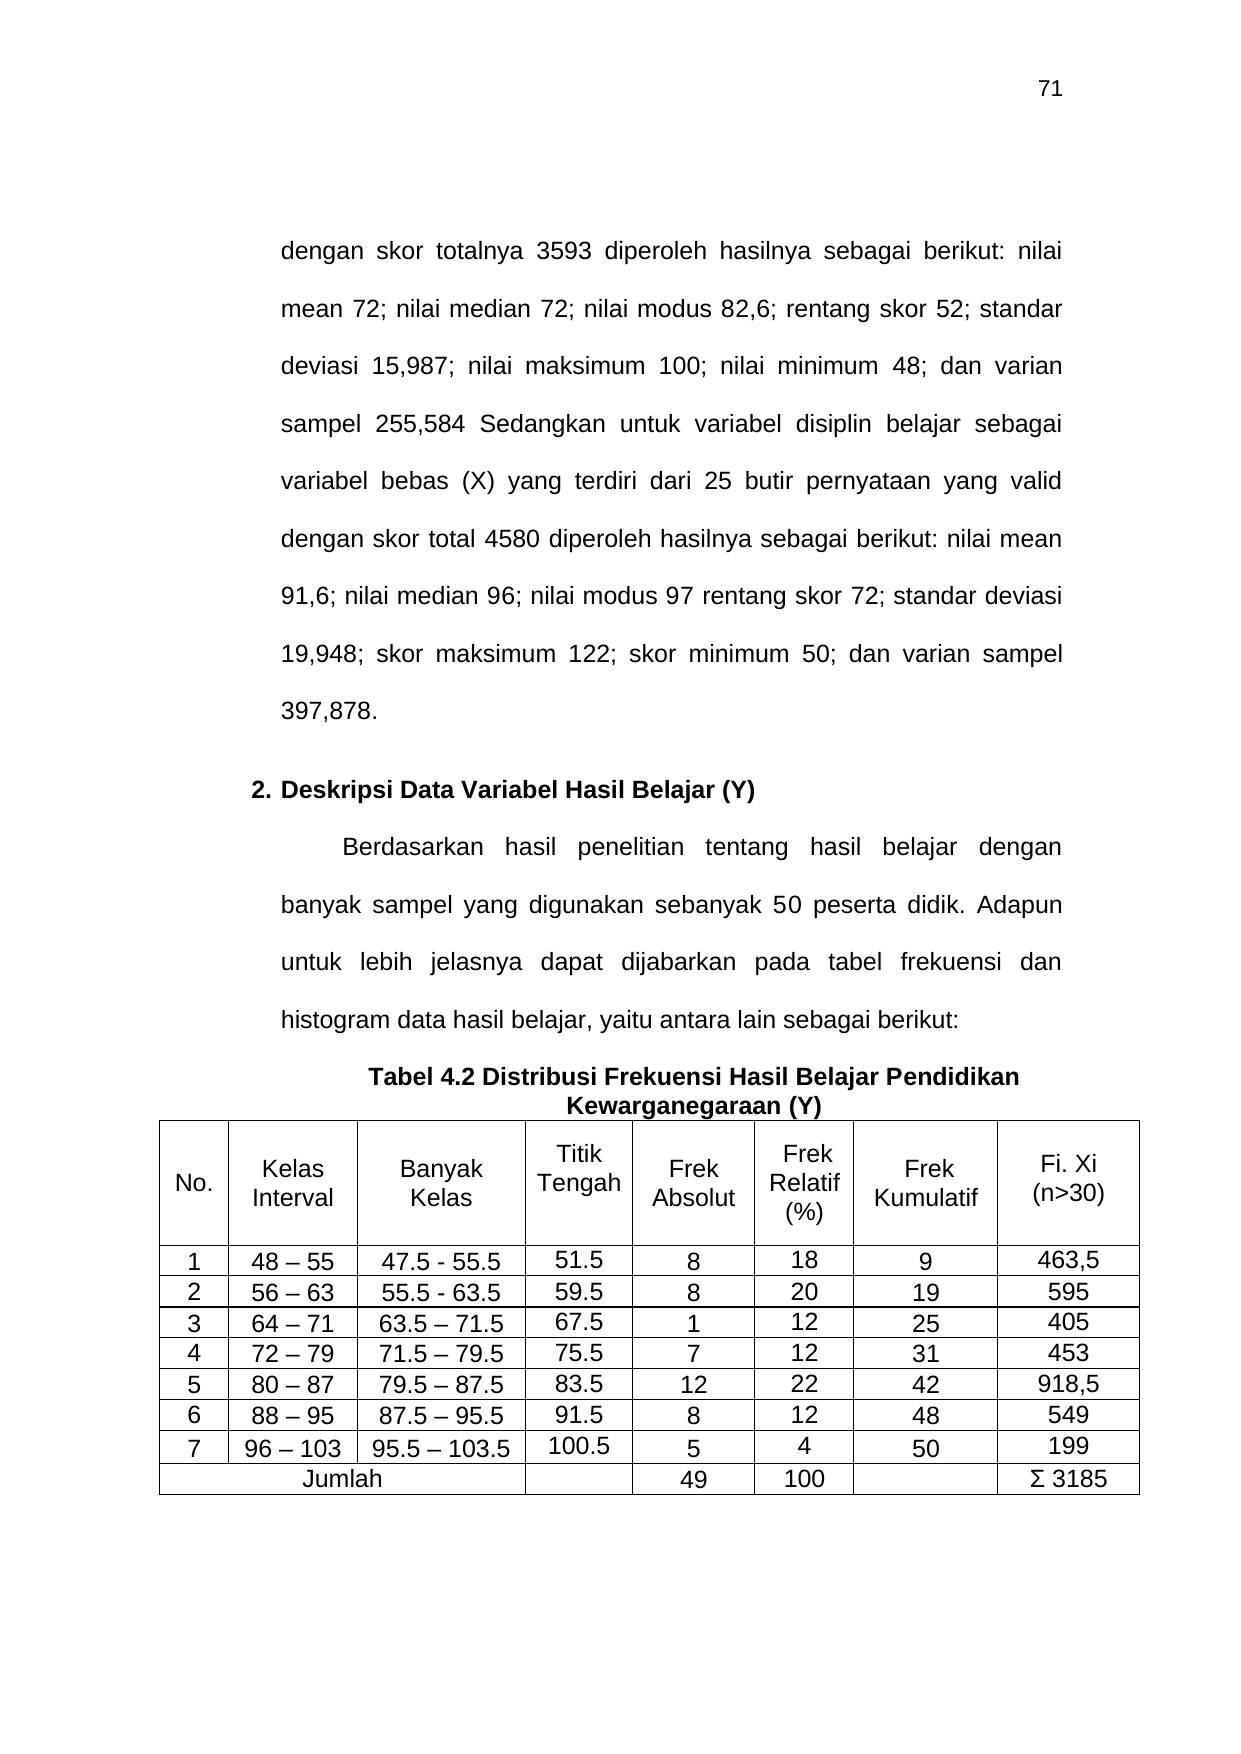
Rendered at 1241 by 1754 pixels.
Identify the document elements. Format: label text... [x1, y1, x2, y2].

table_header Frek Absolut [633, 1121, 754, 1244]
table_cell 80 – 87 [229, 1369, 357, 1399]
table_cell 48 – 55 [229, 1246, 357, 1275]
table_cell 453 [998, 1338, 1139, 1368]
table_cell 55.5 - 63.5 [358, 1276, 525, 1306]
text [281, 236, 1063, 725]
table_cell 88 – 95 [229, 1400, 357, 1430]
table_cell 12 [755, 1338, 853, 1368]
table_cell 71.5 – 79.5 [358, 1338, 525, 1368]
table_cell 100 [755, 1464, 853, 1493]
table_cell 22 [755, 1369, 853, 1399]
table_cell 5 [160, 1369, 228, 1399]
table_cell 67.5 [526, 1308, 632, 1337]
table_cell 64 – 71 [229, 1308, 357, 1337]
list Tabel 4.2 Distribusi Frekuensi Hasil Belajar Pendidikan Kewarganegaraan (Y) [325, 1062, 1063, 1119]
table_cell 7 [633, 1338, 754, 1368]
table_cell 95.5 – 103.5 [358, 1431, 525, 1463]
table_cell 56 – 63 [229, 1276, 357, 1306]
table_cell 463,5 [998, 1246, 1139, 1275]
table_cell 75.5 [526, 1338, 632, 1368]
table_cell 20 [755, 1276, 853, 1306]
table_cell 7 [160, 1431, 228, 1463]
table_cell 18 [755, 1246, 853, 1275]
table_cell 8 [633, 1246, 754, 1275]
table_cell 47.5 - 55.5 [358, 1246, 525, 1275]
table_header Frek Relatif (%) [755, 1121, 853, 1244]
table_cell 9 [854, 1246, 997, 1275]
table_cell 72 – 79 [229, 1338, 357, 1368]
list Deskripsi Data Variabel Hasil Belajar (Y) [251, 774, 1063, 803]
table_cell 96 – 103 [229, 1431, 357, 1463]
table_cell 91.5 [526, 1400, 632, 1430]
table_cell 19 [854, 1276, 997, 1306]
table_header Kelas Interval [229, 1121, 357, 1244]
table_cell 25 [854, 1308, 997, 1337]
table_cell 49 [633, 1464, 754, 1493]
table_cell 199 [998, 1431, 1139, 1463]
table_cell 79.5 – 87.5 [358, 1369, 525, 1399]
table_cell 918,5 [998, 1369, 1139, 1399]
table_cell 405 [998, 1308, 1139, 1337]
table_cell 83.5 [526, 1369, 632, 1399]
table_header Fi. Xi (n>30) [998, 1121, 1139, 1244]
table_header Titik Tengah [526, 1121, 632, 1244]
table_header Banyak Kelas [358, 1121, 525, 1244]
table_cell 42 [854, 1369, 997, 1399]
table_cell 12 [755, 1308, 853, 1337]
table_header No. [160, 1121, 228, 1244]
table_cell 595 [998, 1276, 1139, 1306]
table_cell 4 [160, 1338, 228, 1368]
table_cell 48 [854, 1400, 997, 1430]
table_cell 4 [755, 1431, 853, 1463]
table_cell 100.5 [526, 1431, 632, 1463]
table_cell 59.5 [526, 1276, 632, 1306]
table_cell 5 [633, 1431, 754, 1463]
table_cell 87.5 – 95.5 [358, 1400, 525, 1430]
table_cell Ʃ 3185 [998, 1464, 1139, 1493]
table_cell 1 [633, 1308, 754, 1337]
table_cell 51.5 [526, 1246, 632, 1275]
table_cell 3 [160, 1308, 228, 1337]
table_cell 12 [633, 1369, 754, 1399]
table_cell 50 [854, 1431, 997, 1463]
table_cell [526, 1464, 632, 1493]
table_header Frek Kumulatif [854, 1121, 997, 1244]
table_cell Jumlah [160, 1464, 525, 1493]
table_cell 8 [633, 1276, 754, 1306]
table_cell 1 [160, 1246, 228, 1275]
table_cell 2 [160, 1276, 228, 1306]
table_cell 8 [633, 1400, 754, 1430]
table_cell 31 [854, 1338, 997, 1368]
table_cell 63.5 – 71.5 [358, 1308, 525, 1337]
table_cell [854, 1464, 997, 1493]
table_cell 12 [755, 1400, 853, 1430]
list Berdasarkan hasil penelitian tentang hasil belajar dengan banyak sampel yang digunakan sebanyak 50 peserta didik. Adapun untuk lebih jelasnya dapat dijabarkan pada tabel frekuensi dan histogram data hasil belajar, yaitu antara lain sebagai berikut: [281, 832, 1063, 1033]
table_cell 549 [998, 1400, 1139, 1430]
table_cell 6 [160, 1400, 228, 1430]
